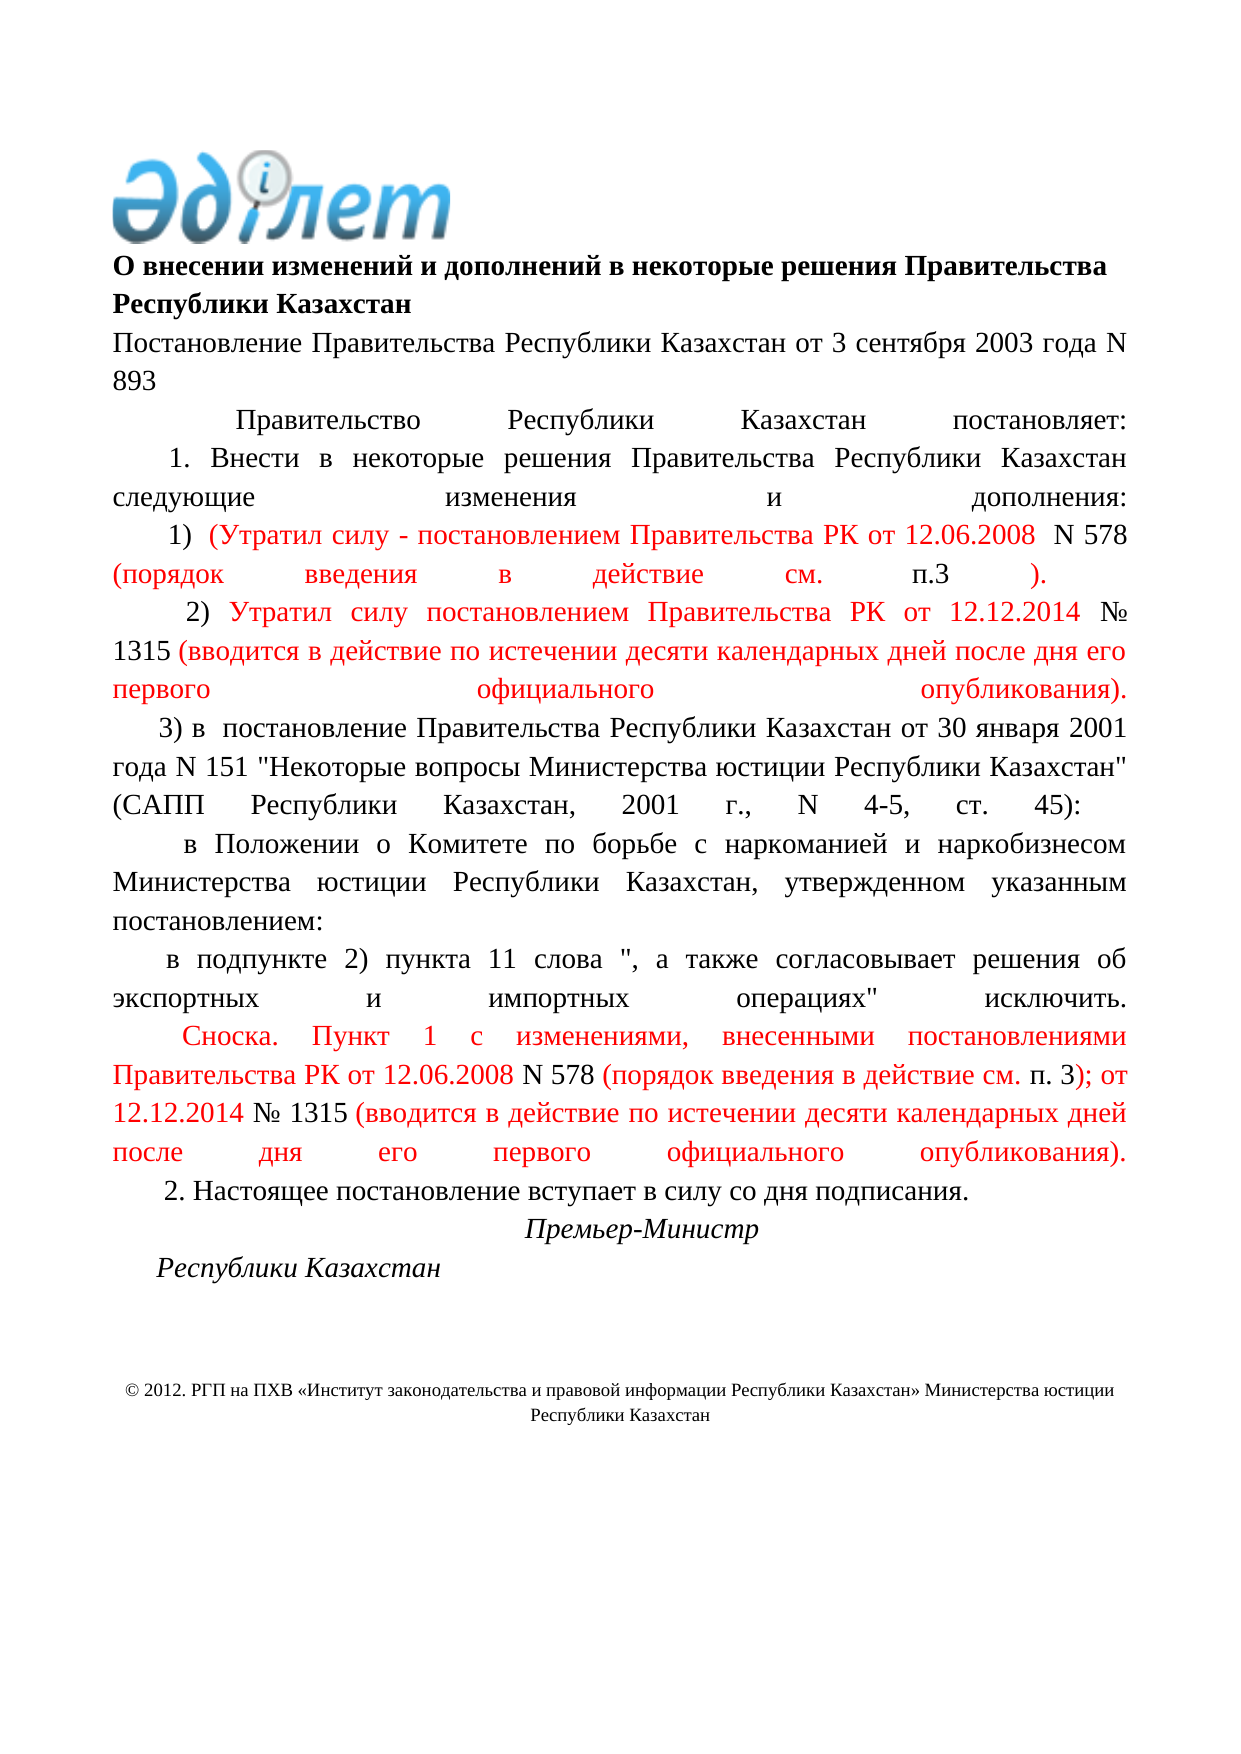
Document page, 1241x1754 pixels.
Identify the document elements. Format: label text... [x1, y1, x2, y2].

text Правительство Республики Казахстан постановляет: 1. Внести в некоторые решения Правительства Республики Казахстан следующие изменения и дополнения: 1) (Утратил силу - постановлением Правительства РК от 12.06.2008 N 578 (порядок введения в действие см. п.3 ). 2) Утратил силу постановлением Правительства РК от 12.12.2014 № 1315 (вводится в действие по истечении десяти календарных дней после дня его первого официального опубликования). 3) в постановление Правительства Республики Казахстан от 30 января 2001 года N 151 "Некоторые вопросы Министерства юстиции Республики Казахстан" (САПП Республики Казахстан, 2001 г., N 4-5, ст. 45): в Положении о Комитете по борьбе с наркоманией и наркобизнесом Министерства юстиции Республики Казахстан, утвержденном указанным постановлением: в подпункте 2) пункта 11 слова ", а также согласовывает решения об экспортных и импортных операциях" исключить. Сноска. Пункт 1 с изменениями, внесенными постановлениями Правительства РК от 12.06.2008 N 578 (порядок введения в действие см. п. 3); от 12.12.2014 № 1315 (вводится в действие по истечении десяти календарных дней после дня его первого официального опубликования). 2. Настоящее постановление вступает в силу со дня подписания. [112, 402, 1128, 1206]
text Постановление Правительства Республики Казахстан от 3 сентября 2003 года N 893 [112, 325, 1128, 397]
text О внесении изменений и дополнений в некоторые решения Правительства Республики Казахстан [112, 248, 1128, 320]
text © 2012. РГП на ПХВ «Институт законодательства и правовой информации Республики Казахстан» Министерства юстиции Республики Казахстан [112, 1379, 1128, 1425]
picture [112, 150, 451, 244]
text Премьер-Министр Республики Казахстан [112, 1211, 1128, 1283]
